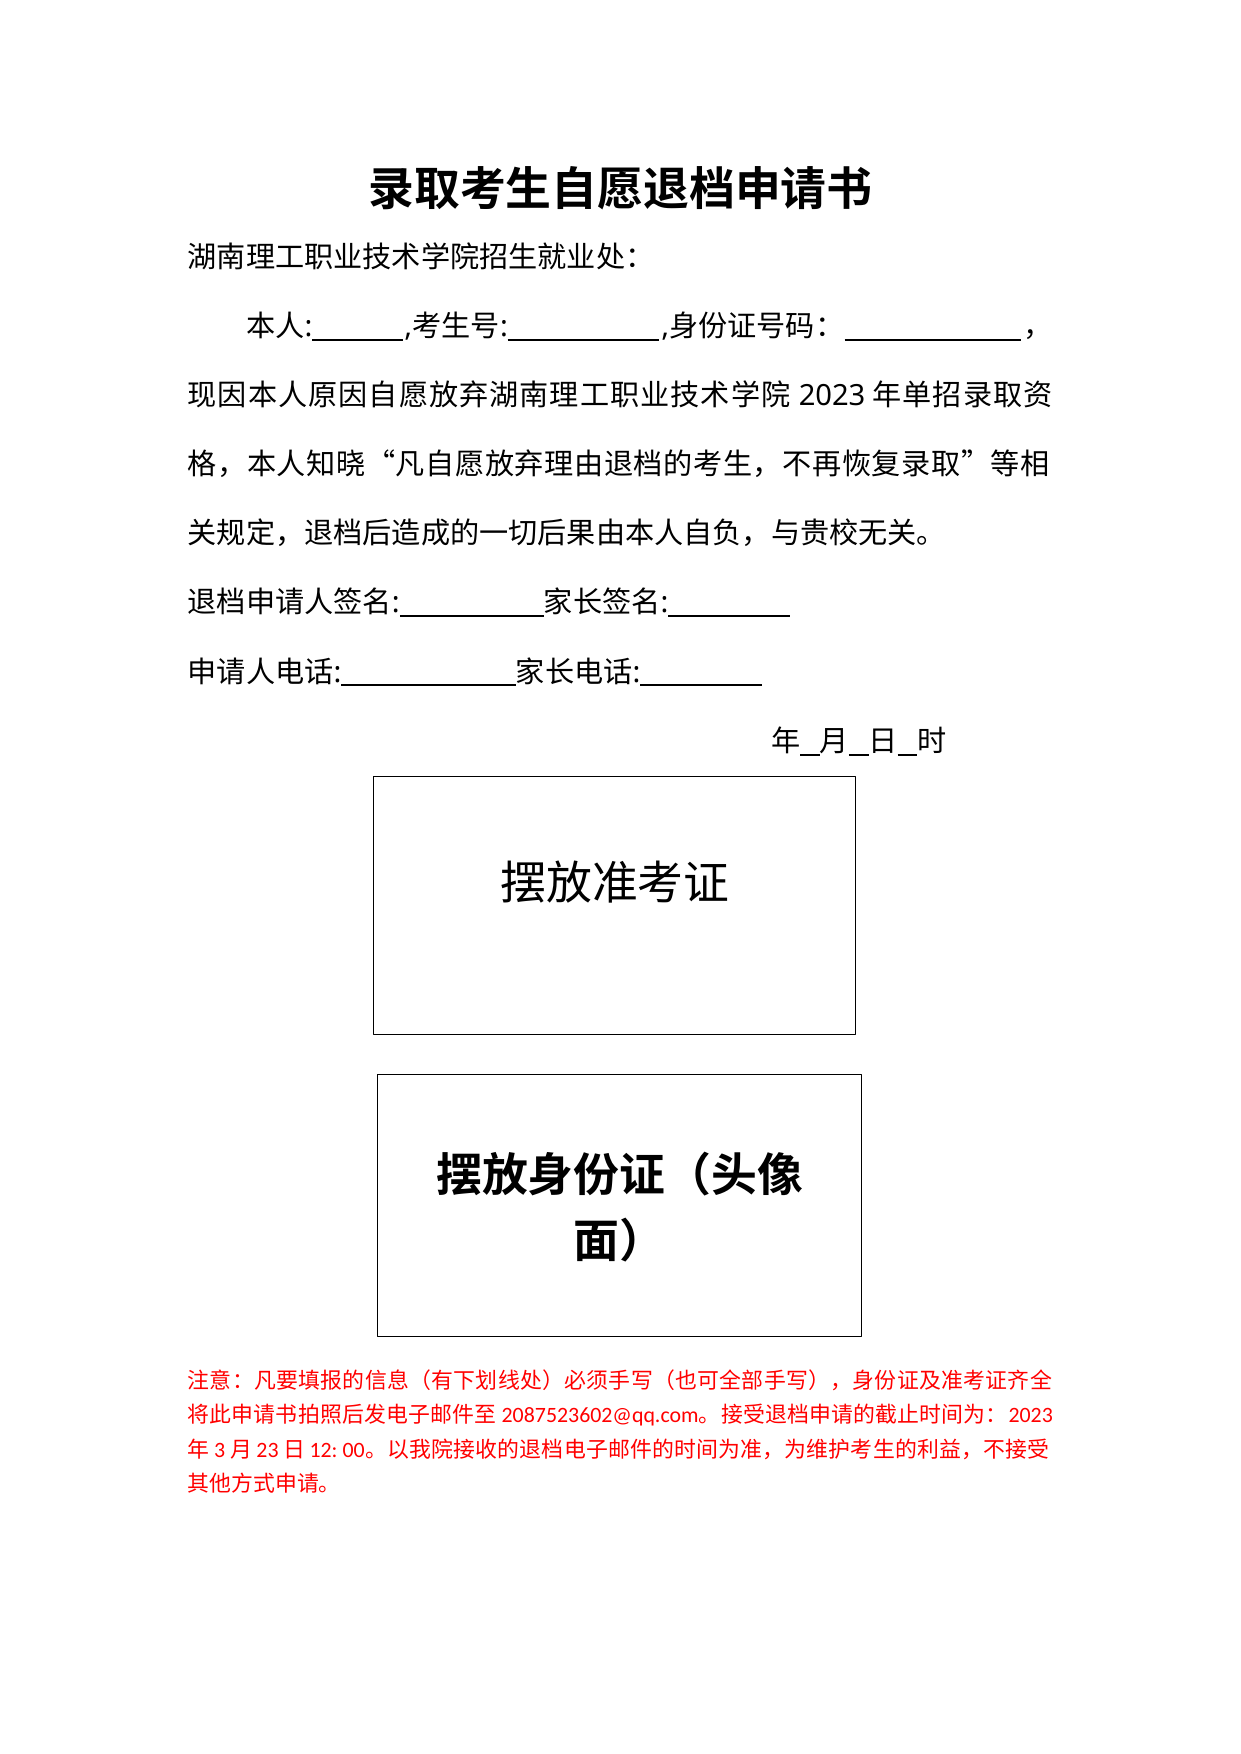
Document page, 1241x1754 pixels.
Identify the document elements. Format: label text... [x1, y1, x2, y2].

text 录取考生自愿退档申请书 [187, 151, 1053, 220]
text 本人: ,考生号: ,身份证号码： ，现因本人原因自愿放弃湖南理工职业技术学院2023年单招录取资格，本人知晓“凡自愿放弃理由退档的考生，不再恢复录取”等相关规定，退档后造成的一切后果由本人自负，与贵校无关。 [187, 289, 1053, 566]
text 申请人电话: 家长电话: [187, 635, 1053, 704]
text 年 月 日 时 [187, 704, 1053, 773]
text 退档申请人签名: 家长签名: [187, 566, 1053, 635]
text 湖南理工职业技术学院招生就业处： [187, 220, 1053, 289]
text 注意：凡要填报的信息（有下划线处）必须手写（也可全部手写），身份证及准考证齐全，将此申请书拍照后发电子邮件至2087523602@qq.com。接受退档申请的截止时间为：2023年3月23日12: 00。以我院接收的退档电子邮件的时间为准，为维护考生的利益，不接受其他方式申请。 [187, 1361, 1053, 1499]
